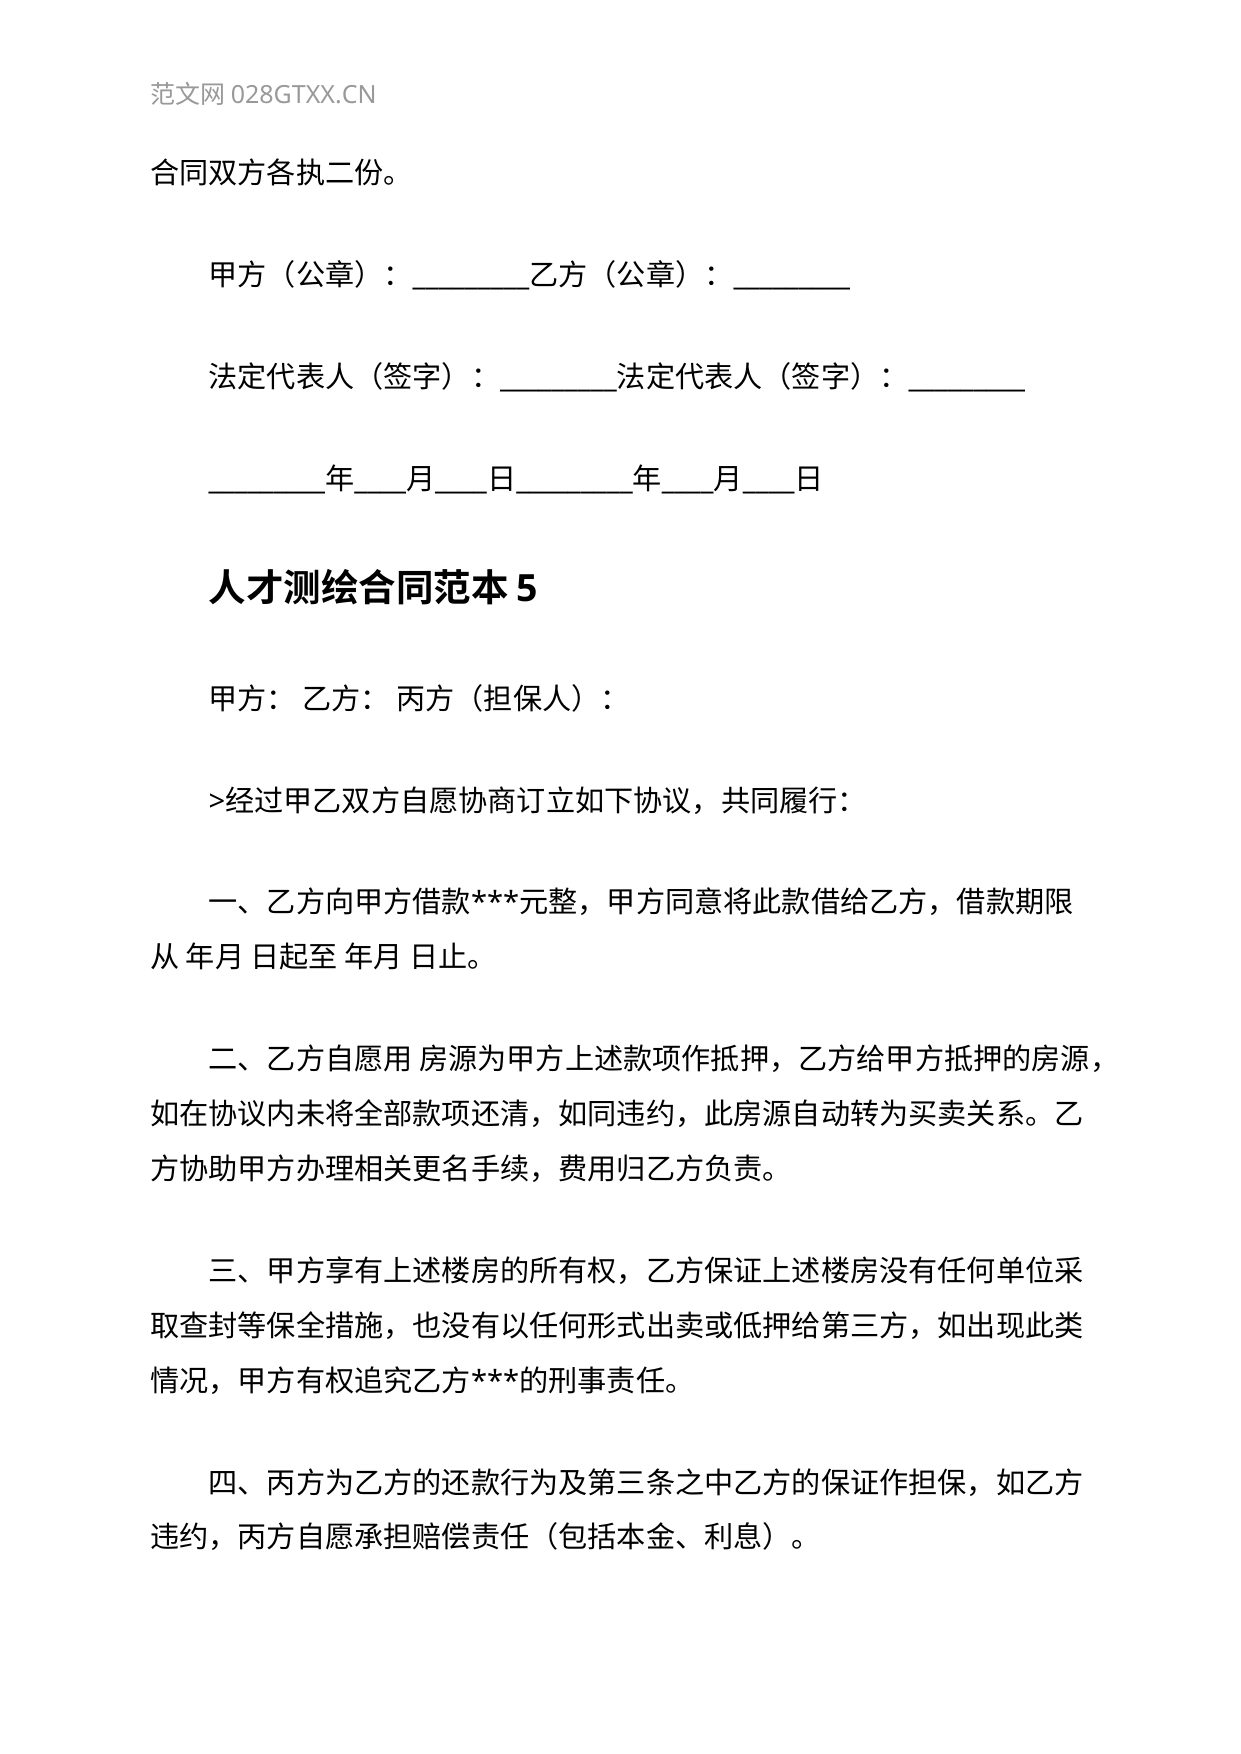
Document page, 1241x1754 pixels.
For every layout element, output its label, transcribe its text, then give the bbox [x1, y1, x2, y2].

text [150, 150, 1090, 192]
text 一、乙方向甲方借款***元整，甲方同意将此款借给乙方，借款期限从 年月 日起至 年月 日止。 [150, 879, 1090, 976]
text 人才测绘合同范本5 [150, 558, 1090, 612]
text 法定代表人（签字）：_________法定代表人（签字）：_________ [150, 354, 1090, 396]
text >经过甲乙双方自愿协商订立如下协议，共同履行： [150, 777, 1090, 819]
text _________年____月____日_________年____月____日 [150, 456, 1090, 498]
text 三、甲方享有上述楼房的所有权，乙方保证上述楼房没有任何单位采取查封等保全措施，也没有以任何形式出卖或低押给第三方，如出现此类情况，甲方有权追究乙方***的刑事责任。 [150, 1247, 1090, 1399]
text 四、丙方为乙方的还款行为及第三条之中乙方的保证作担保，如乙方违约，丙方自愿承担赔偿责任（包括本金、利息）。 [150, 1459, 1090, 1556]
text 甲方（公章）：_________乙方（公章）：_________ [150, 252, 1090, 294]
text 二、乙方自愿用 房源为甲方上述款项作抵押，乙方给甲方抵押的房源，如在协议内未将全部款项还清，如同违约，此房源自动转为买卖关系。乙方协助甲方办理相关更名手续，费用归乙方负责。 [150, 1036, 1090, 1188]
text 甲方： 乙方： 丙方（担保人）： [150, 675, 1090, 718]
